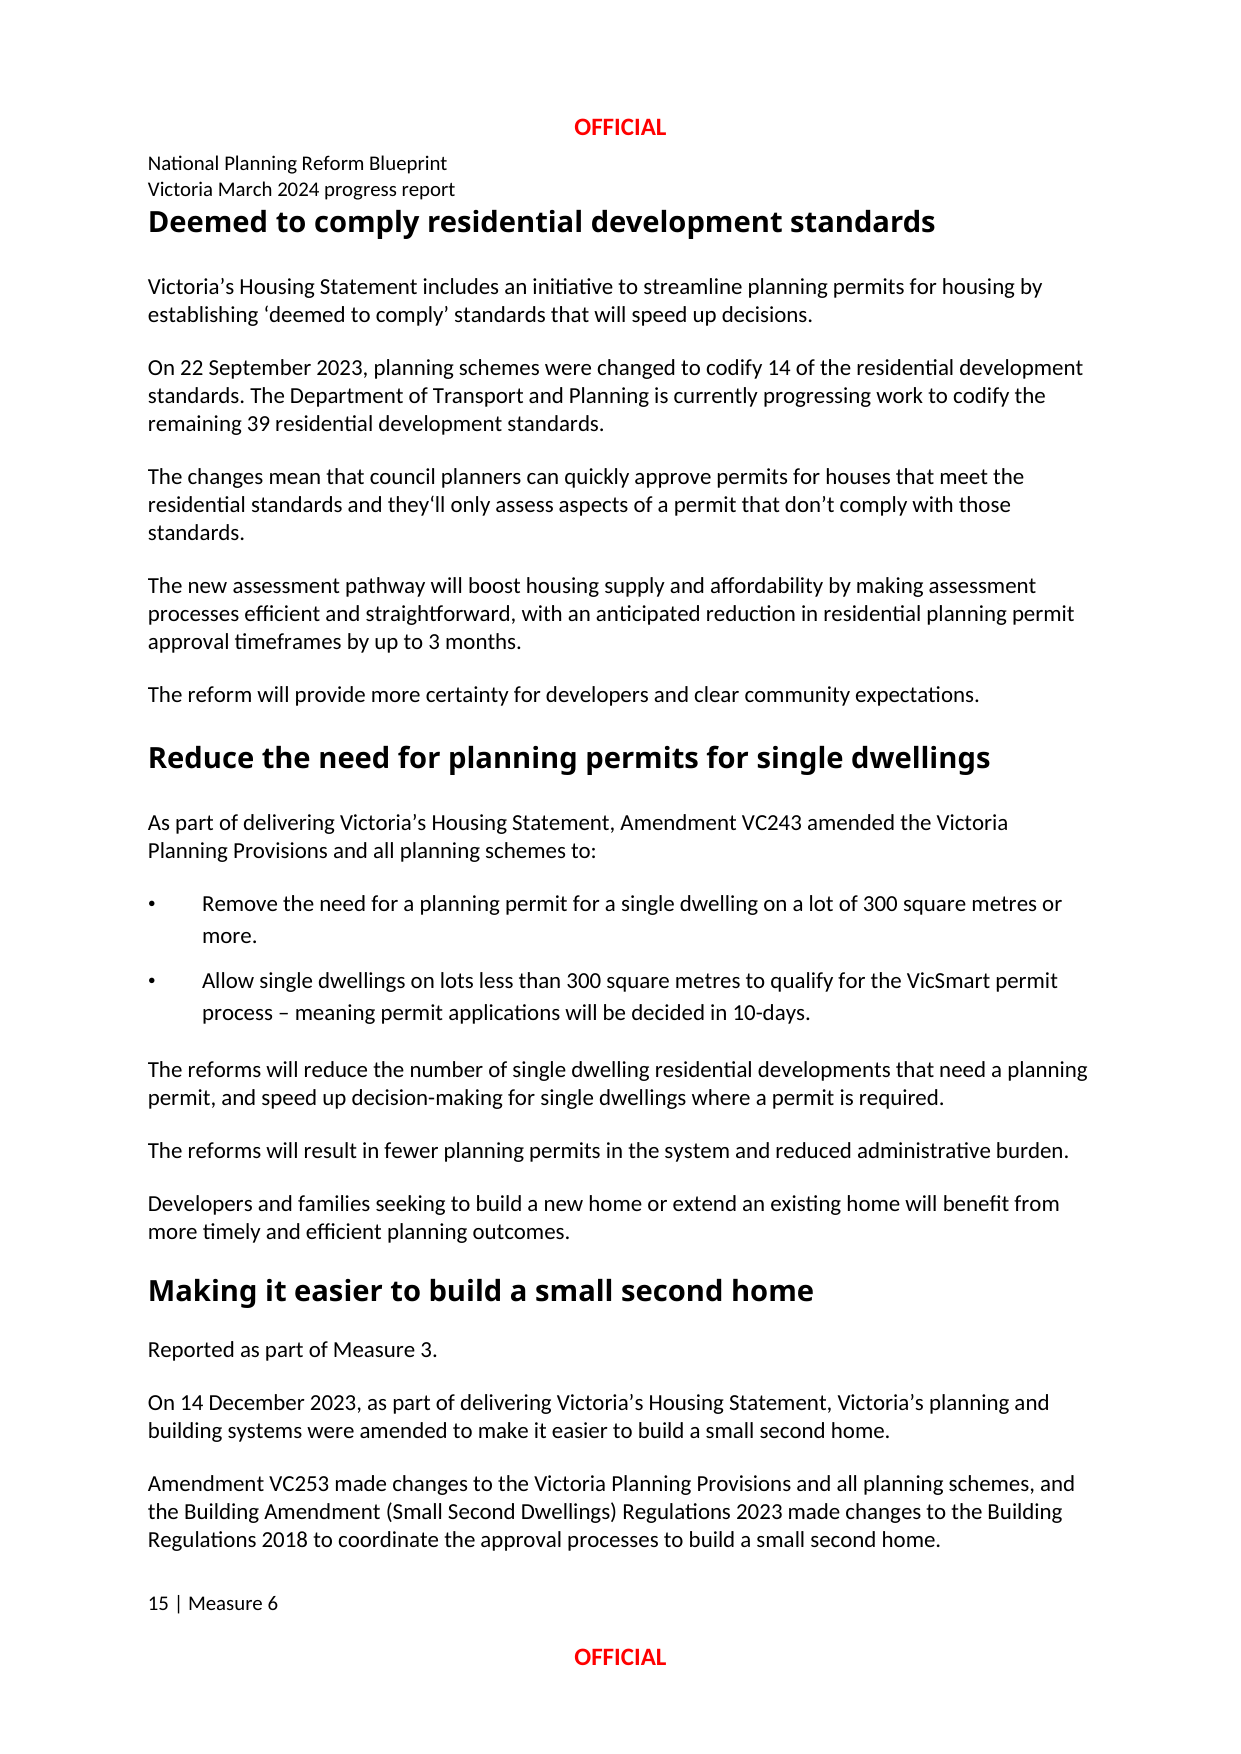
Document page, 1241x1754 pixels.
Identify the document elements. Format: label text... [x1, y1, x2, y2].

text The reforms will result in fewer planning permits in the system and reduced administrative burden. [148, 1136, 1092, 1164]
subtitle Deemed to comply residential development standards [148, 201, 1092, 241]
text The reforms will reduce the number of single dwelling residential developments that need a planning permit, and speed up decision-making for single dwellings where a permit is required. [148, 1055, 1092, 1111]
text The reform will provide more certainty for developers and clear community expectations. [148, 680, 1092, 708]
text Developers and families seeking to build a new home or extend an existing home will benefit from more timely and efficient planning outcomes. [148, 1189, 1092, 1245]
text On 14 December 2023, as part of delivering Victoria’s Housing Statement, Victoria’s planning and building systems were amended to make it easier to build a small second home. [148, 1388, 1092, 1444]
text The new assessment pathway will boost housing supply and affordability by making assessment processes efficient and straightforward, with an anticipated reduction in residential planning permit approval timeframes by up to 3 months. [148, 571, 1092, 655]
subtitle Reduce the need for planning permits for single dwellings [148, 737, 1092, 777]
text Making it easier to build a small second home [148, 1270, 1092, 1310]
text Remove the need for a planning permit for a single dwelling on a lot of 300 square metres or more. [148, 889, 1092, 949]
text Reported as part of Measure 3. [148, 1335, 1092, 1363]
text Amendment VC253 made changes to the Victoria Planning Provisions and all planning schemes, and the Building Amendment (Small Second Dwellings) Regulations 2023 made changes to the Building Regulations 2018 to coordinate the approval processes to build a small second home. [148, 1469, 1092, 1553]
text Allow single dwellings on lots less than 300 square metres to qualify for the VicSmart permit process – meaning permit applications will be decided in 10-days. [148, 966, 1092, 1026]
text Victoria’s Housing Statement includes an initiative to streamline planning permits for housing by establishing ‘deemed to comply’ standards that will speed up decisions. [148, 272, 1092, 328]
text The changes mean that council planners can quickly approve permits for houses that meet the residential standards and they‘ll only assess aspects of a permit that don’t comply with those standards. [148, 462, 1092, 546]
text On 22 September 2023, planning schemes were changed to codify 14 of the residential development standards. The Department of Transport and Planning is currently progressing work to codify the remaining 39 residential development standards. [148, 353, 1092, 437]
text As part of delivering Victoria’s Housing Statement, Amendment VC243 amended the Victoria Planning Provisions and all planning schemes to: [148, 808, 1092, 864]
